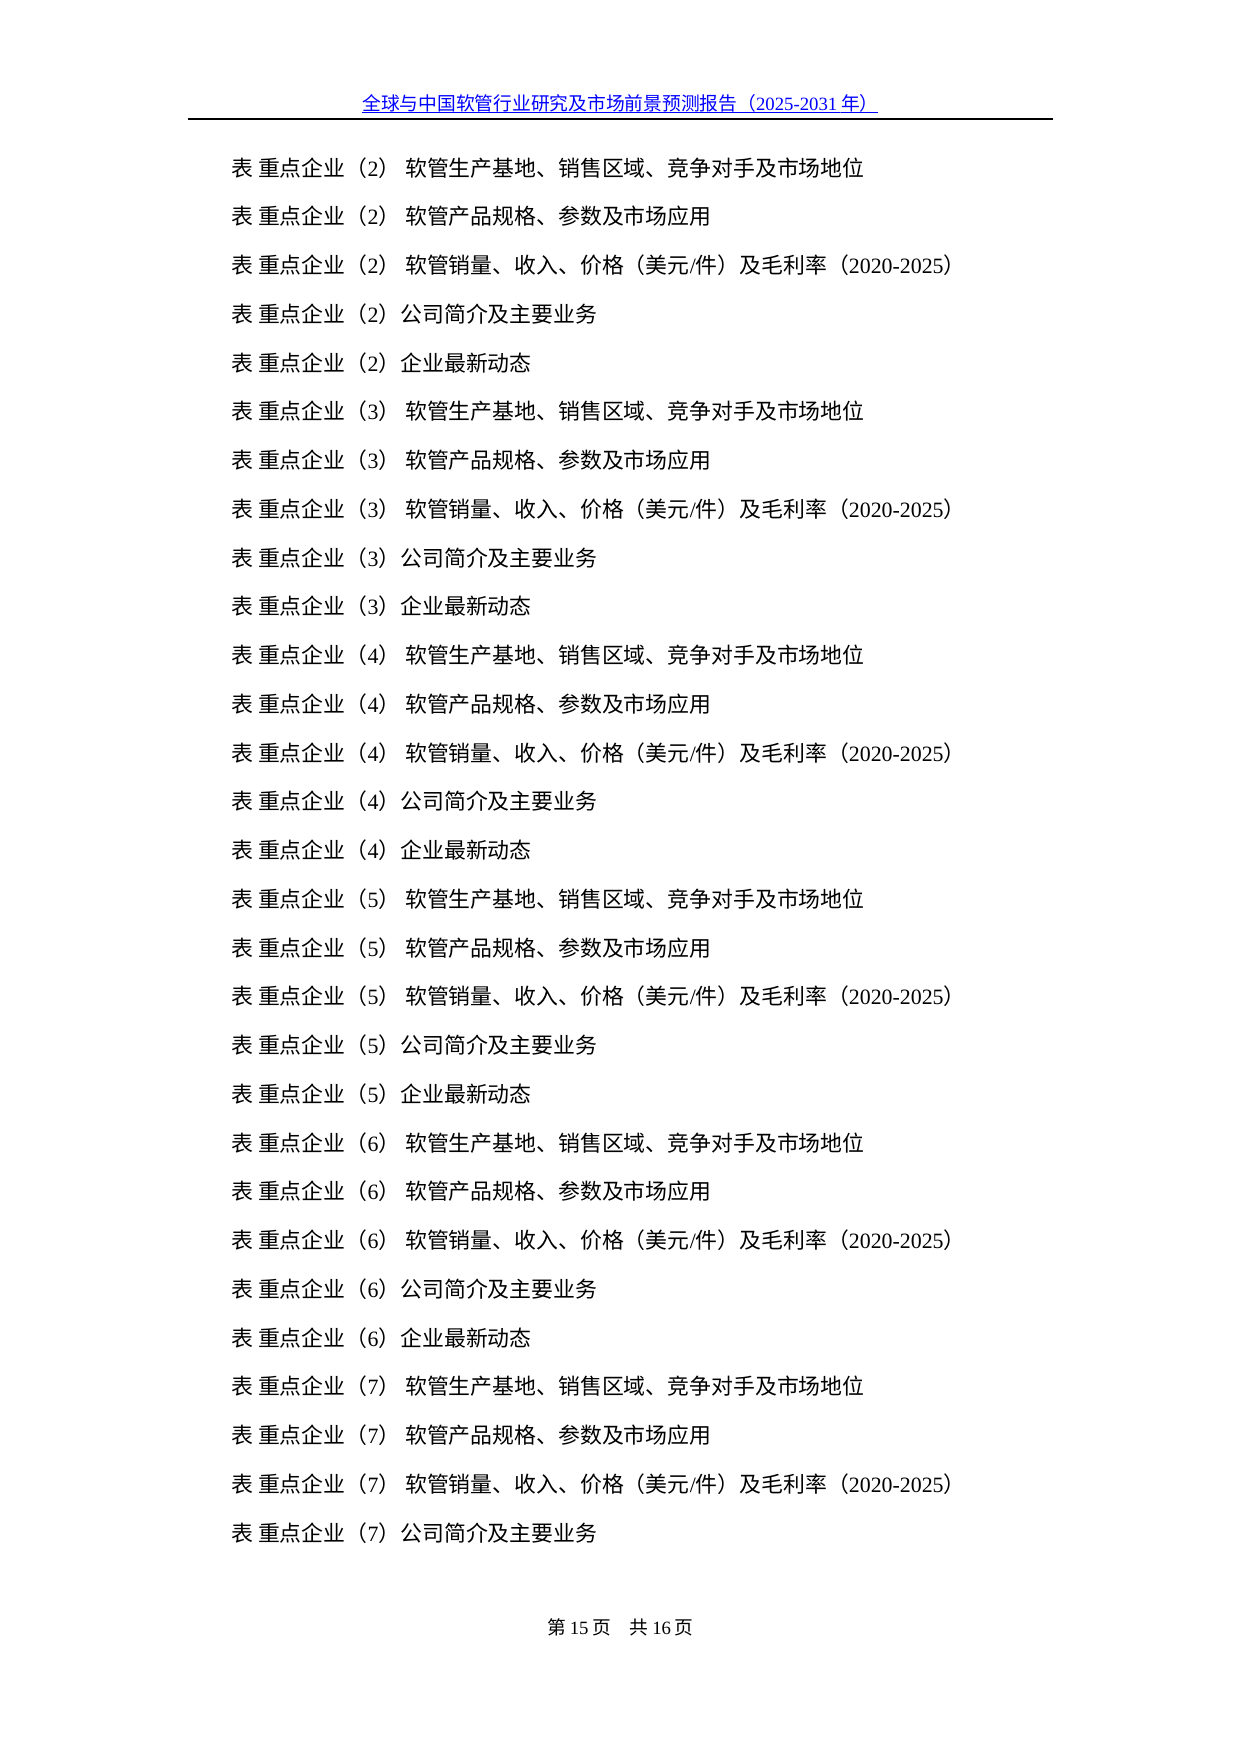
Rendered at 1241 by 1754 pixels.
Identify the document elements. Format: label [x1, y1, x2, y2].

text [187, 150, 1053, 1548]
